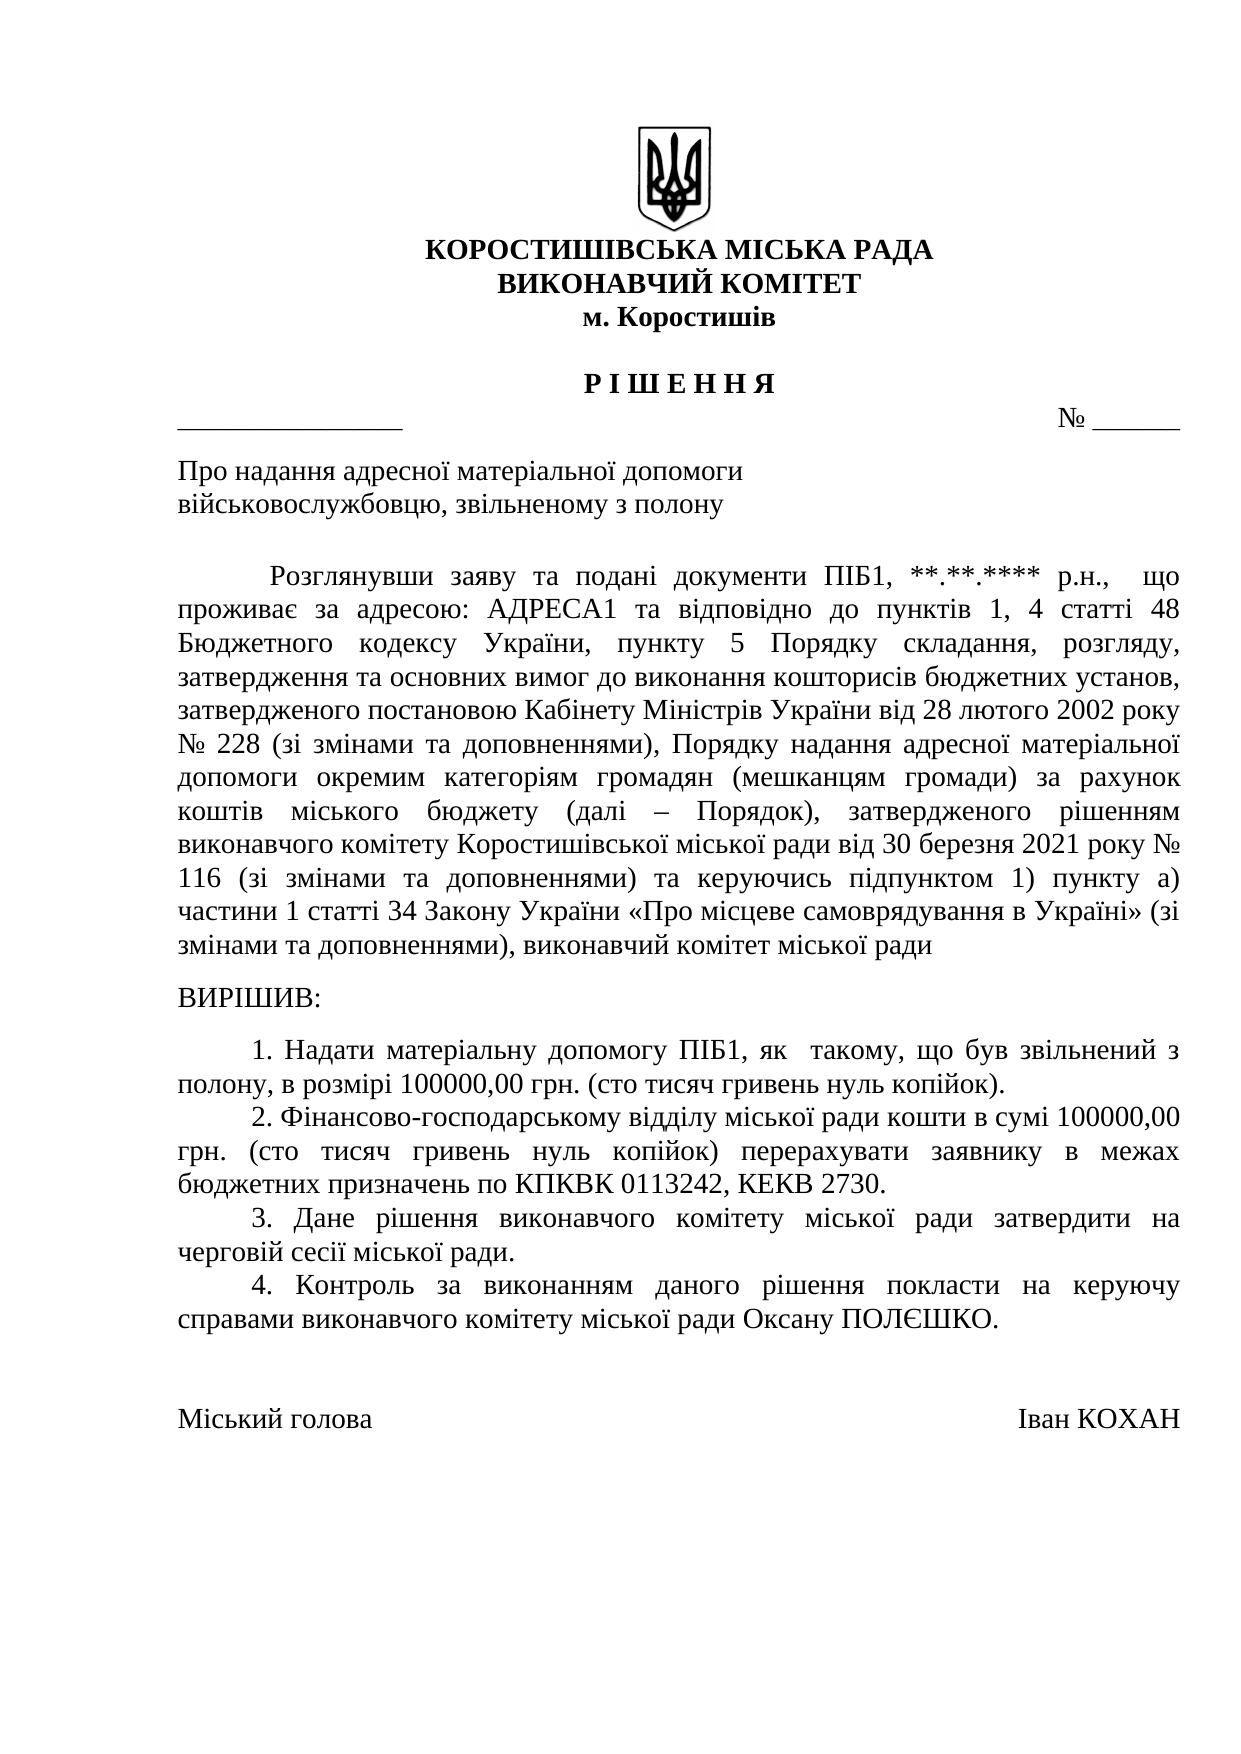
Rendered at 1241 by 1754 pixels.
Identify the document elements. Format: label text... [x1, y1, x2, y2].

text 1. Надати матеріальну допомогу ПІБ1, як такому, що був звільнений з полону, в розмірі 100000,00 грн. (сто тисяч гривень нуль копійок). [177, 1032, 1181, 1099]
text Розглянувши заяву та подані документи ПІБ1, **.**.**** р.н., що проживає за адресою: АДРЕСА1 та відповідно до пунктів 1, 4 статті 48 Бюджетного кодексу України, пункту 5 Порядку складання, розгляду, затвердження та основних вимог до виконання кошторисів бюджетних установ, затвердженого постановою Кабінету Міністрів України від 28 лютого 2002 року № 228 (зі змінами та доповненнями), Порядку надання адресної матеріальної допомоги окремим категоріям громадян (мешканцям громади) за рахунок коштів міського бюджету (далі – Порядок), затвердженого рішенням виконавчого комітету Коростишівської міської ради від 30 березня 2021 року № 116 (зі змінами та доповненнями) та керуючись підпунктом 1) пункту а) частини 1 статті 34 Закону України «Про місцеве самоврядування в Україні» (зі змінами та доповненнями), виконавчий комітет міської ради [177, 558, 1181, 961]
text 3. Дане рішення виконавчого комітету міської ради затвердити на черговій сесії міської ради. [177, 1200, 1181, 1267]
text __________________ № _______ [177, 400, 1181, 433]
text ВИРІШИВ: [177, 980, 1181, 1013]
title ВИКОНАВЧИЙ КОМІТЕТ [177, 266, 1181, 299]
text військовослужбовцю, звільненому з полону [177, 486, 1181, 520]
title КОРОСТИШІВСЬКА МІСЬКА РАДА [177, 232, 1181, 266]
text 4. Контроль за виконанням даного рішення покласти на керуючу справами виконавчого комітету міської ради Оксану ПОЛЄШКО. [177, 1267, 1181, 1334]
text Про надання адресної матеріальної допомоги [177, 453, 1181, 486]
text м. Коростишів [177, 299, 1181, 333]
text Міський голова Іван КОХАН [177, 1401, 1181, 1435]
text 2. Фінансово-господарському відділу міської ради кошти в сумі 100000,00 грн. (сто тисяч гривень нуль копійок) перерахувати заявнику в межах бюджетних призначень по КПКВК 0113242, КЕКВ 2730. [177, 1099, 1181, 1200]
text Р І Ш Е Н Н Я [177, 366, 1181, 400]
